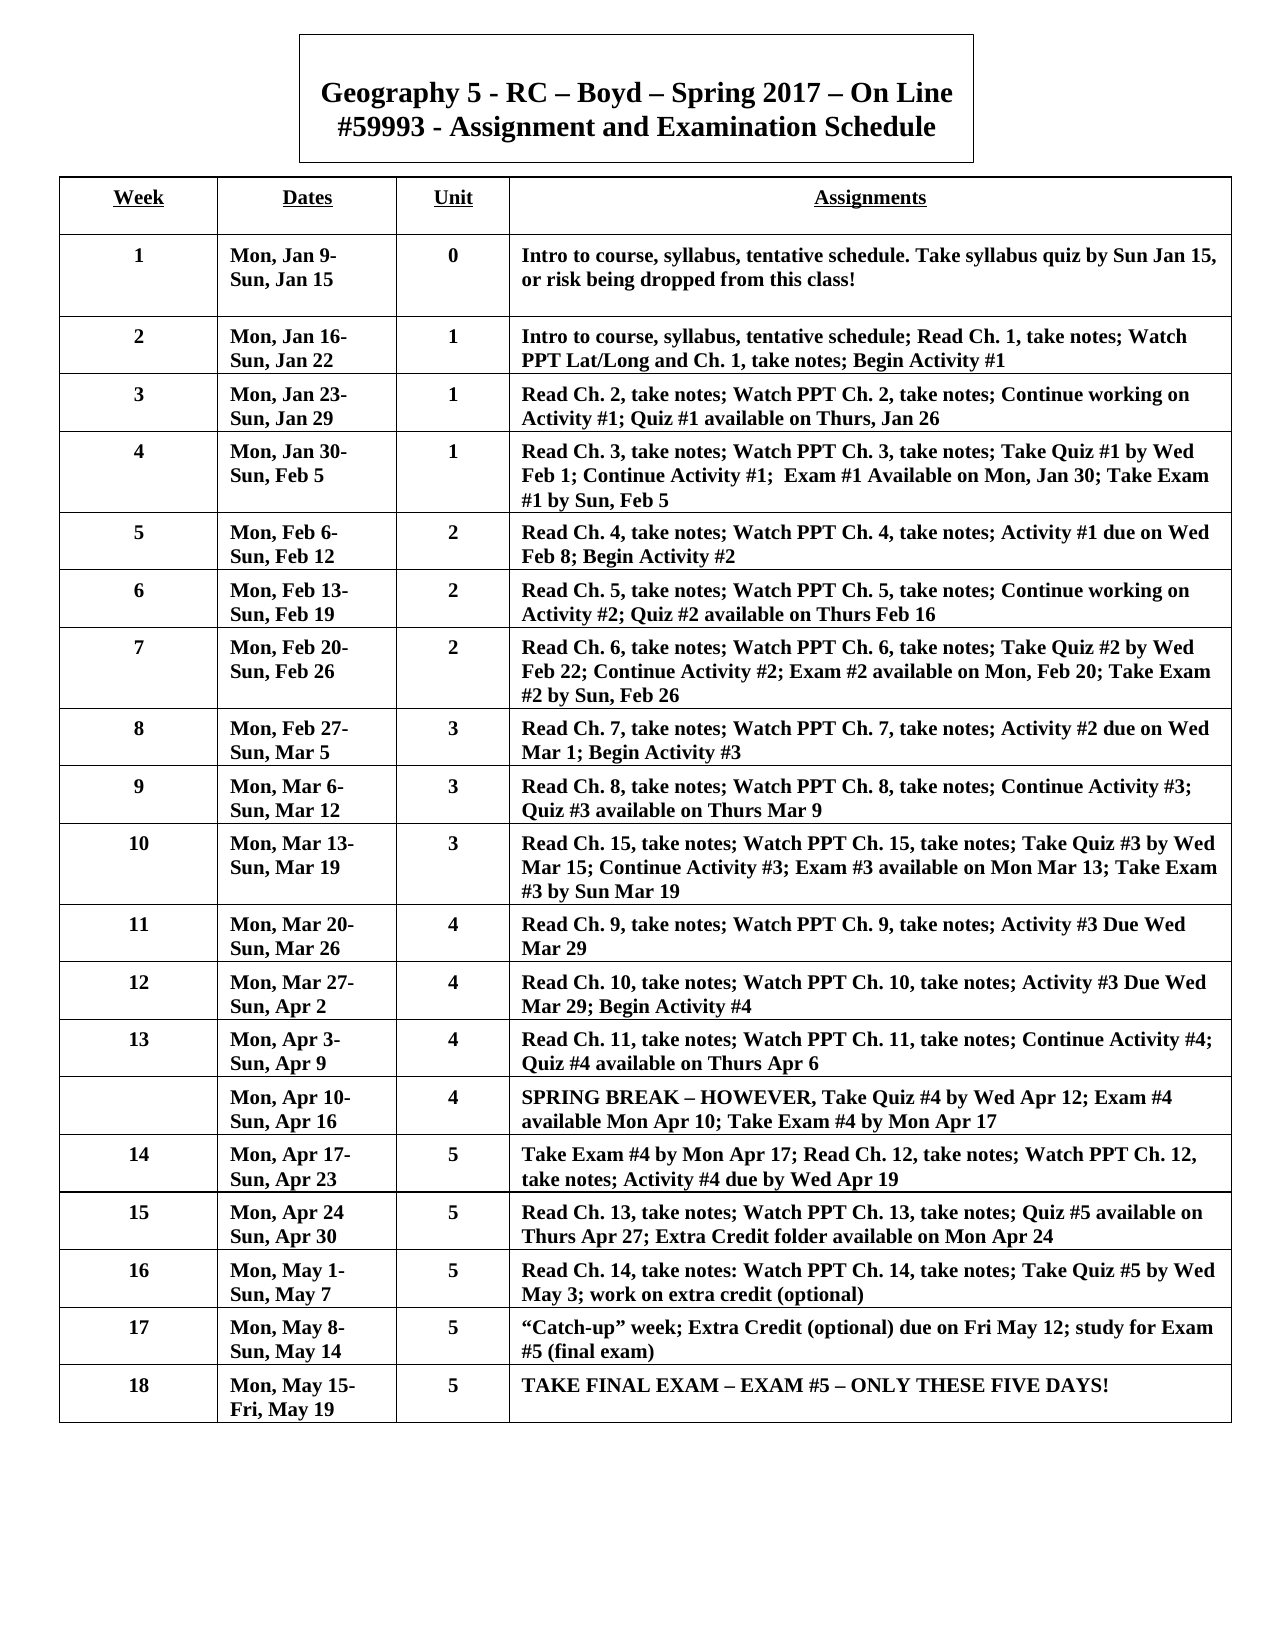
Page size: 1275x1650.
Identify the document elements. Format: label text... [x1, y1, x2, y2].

table_cell 10 [60, 824, 217, 903]
table_cell 17 [60, 1308, 217, 1364]
table_cell Read Ch. 15, take notes; Watch PPT Ch. 15, take notes; Take Quiz #3 by Wed Mar 15; Continue Activity #3; Exam #3 available on Mon Mar 13; Take Exam #3 by Sun Mar 19 [510, 824, 1231, 903]
table_cell 2 [60, 317, 217, 373]
table_cell 0 [397, 235, 509, 316]
table_cell Read Ch. 13, take notes; Watch PPT Ch. 13, take notes; Quiz #5 available on Thurs Apr 27; Extra Credit folder available on Mon Apr 24 [510, 1193, 1231, 1249]
table_cell 7 [60, 628, 217, 707]
table_cell 5 [397, 1365, 509, 1422]
table_cell 5 [397, 1308, 509, 1364]
table_cell 2 [397, 570, 509, 627]
table_cell Intro to course, syllabus, tentative schedule; Read Ch. 1, take notes; Watch PPT Lat/Long and Ch. 1, take notes; Begin Activity #1 [510, 317, 1231, 373]
table_cell 13 [60, 1020, 217, 1076]
table_cell “Catch-up” week; Extra Credit (optional) due on Fri May 12; study for Exam #5 (final exam) [510, 1308, 1231, 1364]
table_cell Read Ch. 8, take notes; Watch PPT Ch. 8, take notes; Continue Activity #3; Quiz #3 available on Thurs Mar 9 [510, 766, 1231, 823]
table_cell 12 [60, 962, 217, 1019]
table_cell Read Ch. 2, take notes; Watch PPT Ch. 2, take notes; Continue working on Activity #1; Quiz #1 available on Thurs, Jan 26 [510, 374, 1231, 431]
table_cell 11 [60, 905, 217, 961]
table_cell Mon, Feb 27- Sun, Mar 5 [218, 709, 396, 765]
table_cell 4 [397, 1077, 509, 1134]
table_cell 3 [60, 374, 217, 431]
table_cell 3 [397, 824, 509, 903]
table_cell 5 [397, 1250, 509, 1307]
table_cell Mon, May 15- Fri, May 19 [218, 1365, 396, 1422]
table_cell 5 [60, 513, 217, 569]
table_header Week [60, 178, 217, 234]
table_cell 3 [397, 709, 509, 765]
table_cell 6 [60, 570, 217, 627]
table_cell Mon, Mar 6- Sun, Mar 12 [218, 766, 396, 823]
table_cell 9 [60, 766, 217, 823]
table_cell TAKE FINAL EXAM – EXAM #5 – ONLY THESE FIVE DAYS! [510, 1365, 1231, 1422]
table_cell Mon, Feb 13- Sun, Feb 19 [218, 570, 396, 627]
table_cell Mon, Mar 13- Sun, Mar 19 [218, 824, 396, 903]
table_cell Mon, Jan 30- Sun, Feb 5 [218, 432, 396, 512]
table_cell 4 [397, 905, 509, 961]
table_cell Read Ch. 5, take notes; Watch PPT Ch. 5, take notes; Continue working on Activity #2; Quiz #2 available on Thurs Feb 16 [510, 570, 1231, 627]
table_header Unit [397, 178, 509, 234]
table_cell Take Exam #4 by Mon Apr 17; Read Ch. 12, take notes; Watch PPT Ch. 12, take notes; Activity #4 due by Wed Apr 19 [510, 1135, 1231, 1191]
table_cell 14 [60, 1135, 217, 1191]
table_header Dates [218, 178, 396, 234]
table_cell 2 [397, 628, 509, 707]
table_cell Read Ch. 10, take notes; Watch PPT Ch. 10, take notes; Activity #3 Due Wed Mar 29; Begin Activity #4 [510, 962, 1231, 1019]
table_cell Mon, May 8- Sun, May 14 [218, 1308, 396, 1364]
table_cell 8 [60, 709, 217, 765]
table_cell 4 [397, 962, 509, 1019]
table_cell Read Ch. 14, take notes: Watch PPT Ch. 14, take notes; Take Quiz #5 by Wed May 3; work on extra credit (optional) [510, 1250, 1231, 1307]
table_cell Read Ch. 11, take notes; Watch PPT Ch. 11, take notes; Continue Activity #4; Quiz #4 available on Thurs Apr 6 [510, 1020, 1231, 1076]
table_cell Read Ch. 4, take notes; Watch PPT Ch. 4, take notes; Activity #1 due on Wed Feb 8; Begin Activity #2 [510, 513, 1231, 569]
table_cell Mon, Mar 20- Sun, Mar 26 [218, 905, 396, 961]
table_cell Mon, Mar 27- Sun, Apr 2 [218, 962, 396, 1019]
table_cell Read Ch. 9, take notes; Watch PPT Ch. 9, take notes; Activity #3 Due Wed Mar 29 [510, 905, 1231, 961]
table_cell Mon, Jan 9- Sun, Jan 15 [218, 235, 396, 316]
table_cell Mon, Apr 24 Sun, Apr 30 [218, 1193, 396, 1249]
table_cell [60, 1077, 217, 1134]
table_cell 16 [60, 1250, 217, 1307]
table_cell Mon, Apr 10- Sun, Apr 16 [218, 1077, 396, 1134]
table_header Assignments [510, 178, 1231, 234]
table_cell Mon, Feb 20- Sun, Feb 26 [218, 628, 396, 707]
table_cell 4 [60, 432, 217, 512]
table_cell 1 [397, 317, 509, 373]
table_cell Mon, Feb 6- Sun, Feb 12 [218, 513, 396, 569]
table_cell Mon, Jan 23- Sun, Jan 29 [218, 374, 396, 431]
table_cell 3 [397, 766, 509, 823]
table_cell 18 [60, 1365, 217, 1422]
table_cell Mon, Apr 17- Sun, Apr 23 [218, 1135, 396, 1191]
table_cell Read Ch. 6, take notes; Watch PPT Ch. 6, take notes; Take Quiz #2 by Wed Feb 22; Continue Activity #2; Exam #2 available on Mon, Feb 20; Take Exam #2 by Sun, Feb 26 [510, 628, 1231, 707]
table_cell 2 [397, 513, 509, 569]
table_cell 1 [60, 235, 217, 316]
table_cell Read Ch. 3, take notes; Watch PPT Ch. 3, take notes; Take Quiz #1 by Wed Feb 1; Continue Activity #1; Exam #1 Available on Mon, Jan 30; Take Exam #1 by Sun, Feb 5 [510, 432, 1231, 512]
table_cell Mon, May 1- Sun, May 7 [218, 1250, 396, 1307]
table_cell 1 [397, 374, 509, 431]
table_cell 1 [397, 432, 509, 512]
table_cell 5 [397, 1135, 509, 1191]
table_cell 4 [397, 1020, 509, 1076]
table_cell SPRING BREAK – HOWEVER, Take Quiz #4 by Wed Apr 12; Exam #4 available Mon Apr 10; Take Exam #4 by Mon Apr 17 [510, 1077, 1231, 1134]
table_cell Mon, Apr 3- Sun, Apr 9 [218, 1020, 396, 1076]
table_cell Intro to course, syllabus, tentative schedule. Take syllabus quiz by Sun Jan 15, or risk being dropped from this class! [510, 235, 1231, 316]
table_cell Read Ch. 7, take notes; Watch PPT Ch. 7, take notes; Activity #2 due on Wed Mar 1; Begin Activity #3 [510, 709, 1231, 765]
table_cell 15 [60, 1193, 217, 1249]
table_cell 5 [397, 1193, 509, 1249]
table_cell Mon, Jan 16- Sun, Jan 22 [218, 317, 396, 373]
